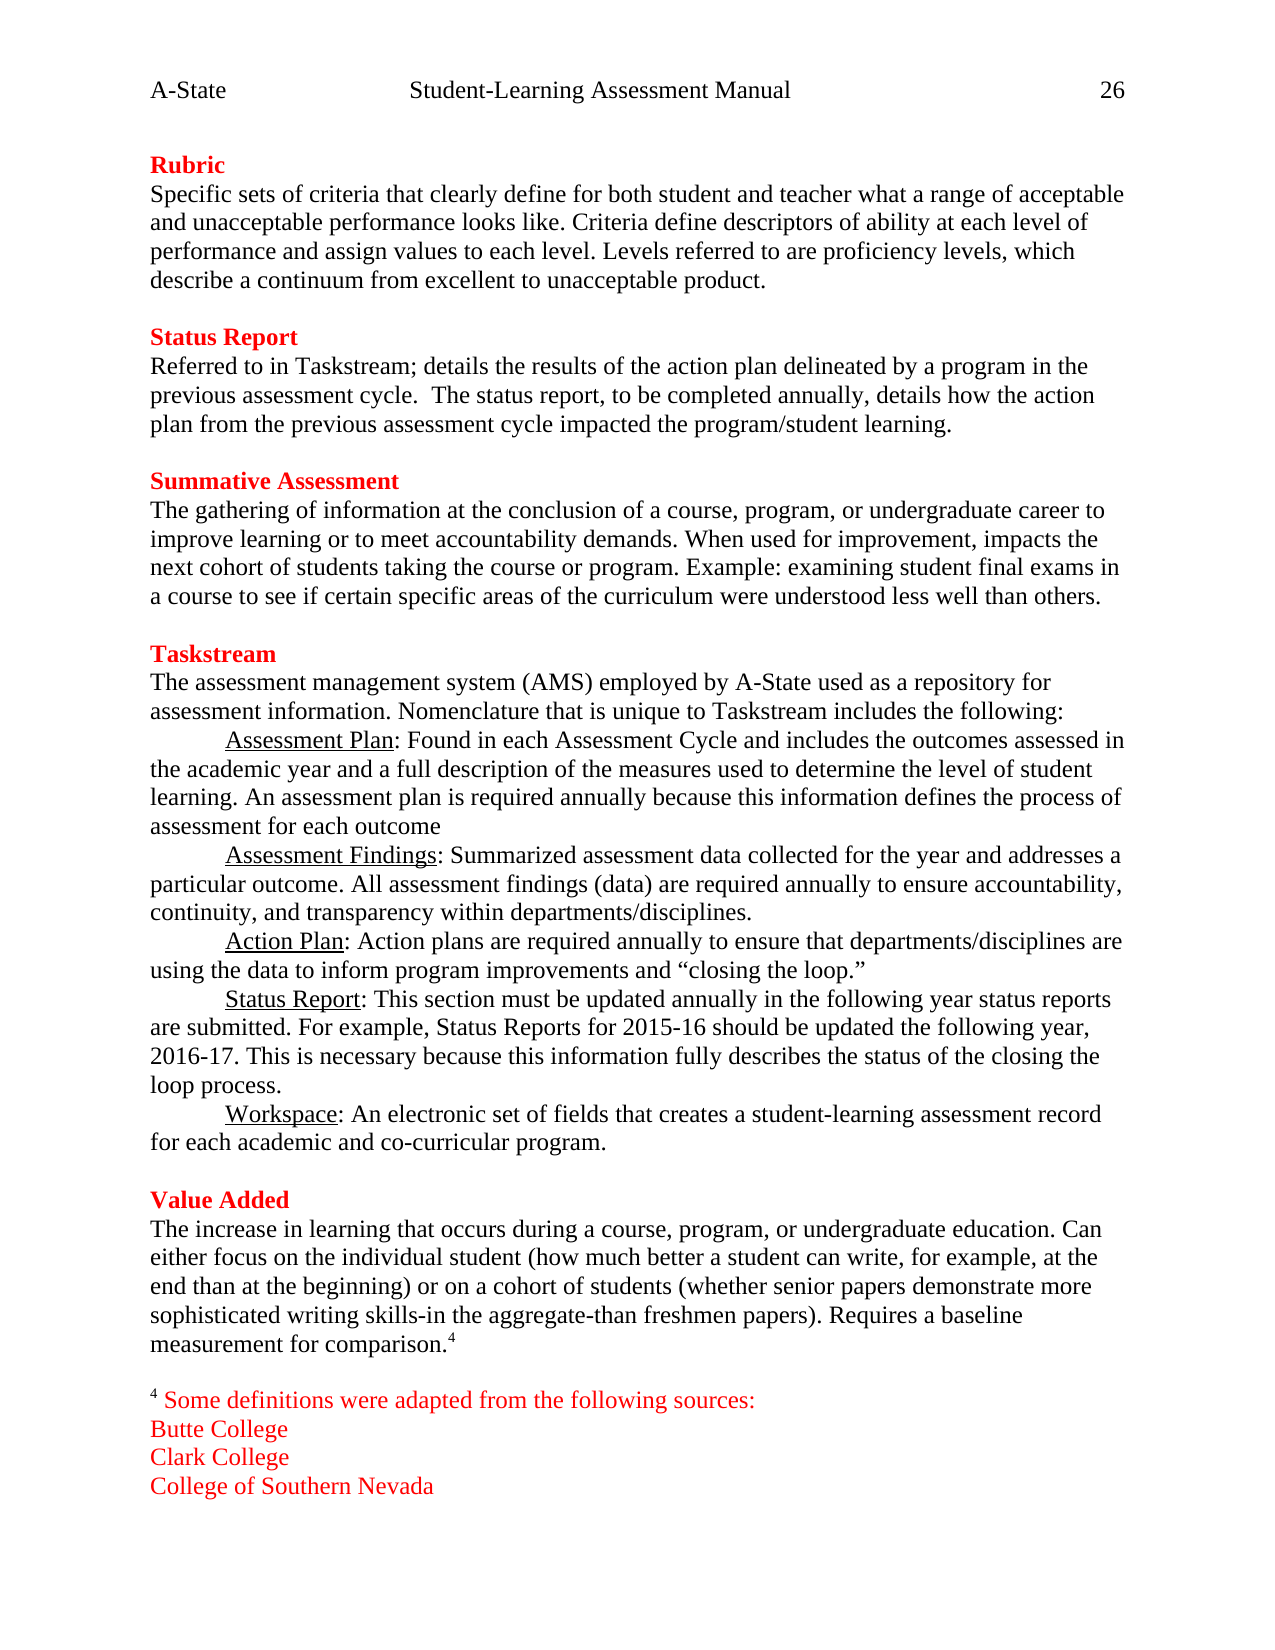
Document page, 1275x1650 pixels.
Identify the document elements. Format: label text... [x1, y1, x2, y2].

text Taskstream [150, 639, 1125, 667]
text Assessment Findings: Summarized assessment data collected for the year and addresses a particular outcome. All assessment findings (data) are required annually to ensure accountability, continuity, and transparency within departments/disciplines. [150, 840, 1125, 926]
text Specific sets of criteria that clearly define for both student and teacher what a range of acceptable and unacceptable performance looks like. Criteria define descriptors of ability at each level of performance and assign values to each level. Levels referred to are proficiency levels, which describe a continuum from excellent to unacceptable product. [150, 179, 1125, 294]
text Status Report [150, 322, 1125, 351]
text The assessment management system (AMS) employed by A-State used as a repository for assessment information. Nomenclature that is unique to Taskstream includes the following: [150, 667, 1125, 725]
text Action Plan: Action plans are required annually to ensure that departments/disciplines are using the data to inform program improvements and “closing the loop.” [150, 926, 1125, 984]
text Value Added [150, 1185, 1125, 1214]
text The increase in learning that occurs during a course, program, or undergraduate education. Can either focus on the individual student (how much better a student can write, for example, at the end than at the beginning) or on a cohort of students (whether senior papers demonstrate more sophisticated writing skills-in the aggregate-than freshmen papers). Requires a baseline measurement for comparison. [150, 1214, 1125, 1357]
text Referred to in Taskstream; details the results of the action plan delineated by a program in the previous assessment cycle. The status report, to be completed annually, details how the action plan from the previous assessment cycle impacted the program/student learning. [150, 351, 1125, 437]
text Summative Assessment [150, 466, 1125, 495]
text Rubric [150, 150, 1125, 179]
text Status Report: This section must be updated annually in the following year status reports are submitted. For example, Status Reports for 2015-16 should be updated the following year, 2016-17. This is necessary because this information fully describes the status of the closing the loop process. [150, 984, 1125, 1099]
text Assessment Plan: Found in each Assessment Cycle and includes the outcomes assessed in the academic year and a full description of the measures used to determine the level of student learning. An assessment plan is required annually because this information defines the process of assessment for each outcome [150, 725, 1125, 840]
text The gathering of information at the conclusion of a course, program, or undergraduate career to improve learning or to meet accountability demands. When used for improvement, impacts the next cohort of students taking the course or program. Example: examining student final exams in a course to see if certain specific areas of the curriculum were understood less well than others. [150, 495, 1125, 610]
text Workspace: An electronic set of fields that creates a student-learning assessment record for each academic and co-curricular program. [150, 1099, 1125, 1156]
